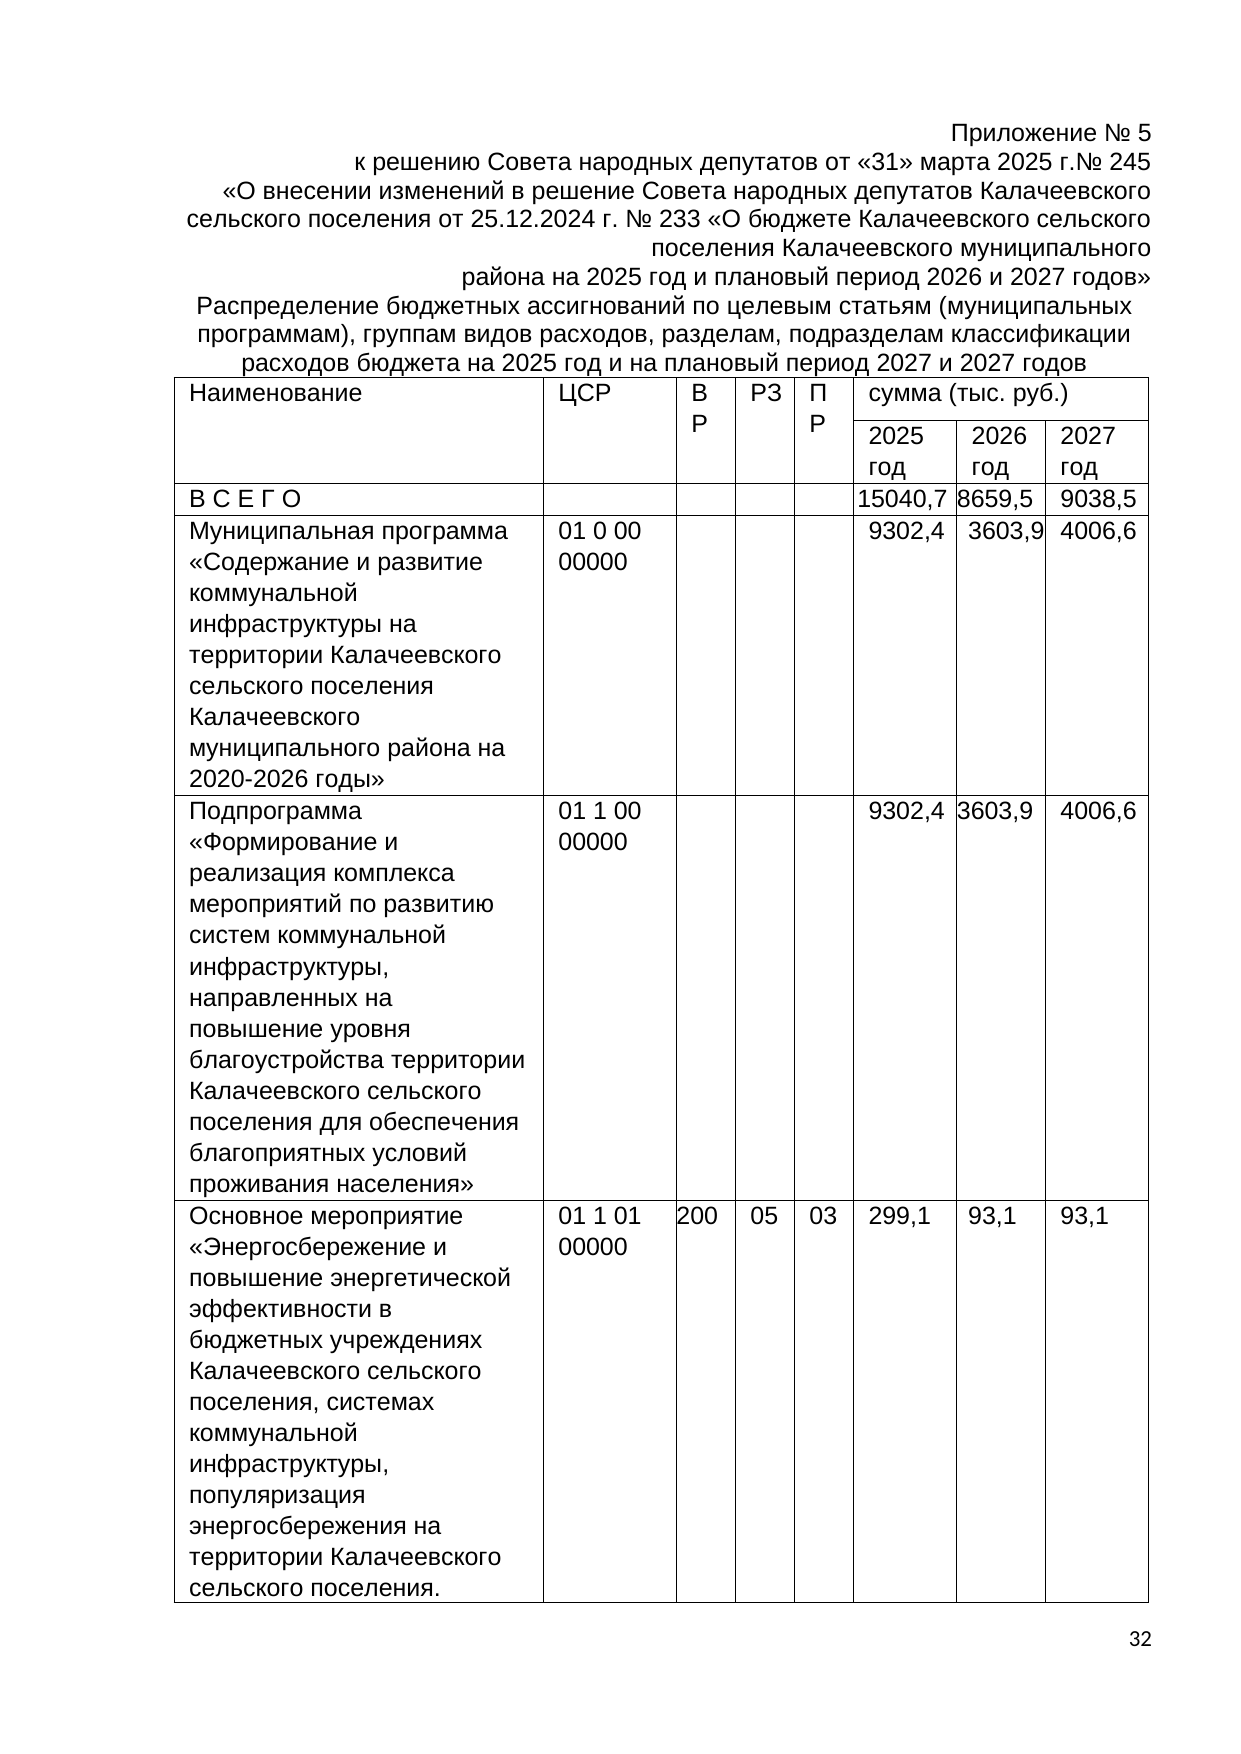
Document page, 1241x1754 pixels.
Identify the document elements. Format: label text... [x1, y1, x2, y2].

text Приложение № 5 [177, 118, 1152, 147]
table_cell 8659,5 [957, 484, 1045, 515]
table_header ЦСР [544, 378, 676, 483]
table_cell [677, 796, 735, 1199]
table_cell [795, 796, 853, 1199]
table_cell 01 1 01 00000 [544, 1201, 676, 1602]
table_cell 05 [736, 1201, 794, 1602]
table_cell 4006,6 [1046, 516, 1148, 795]
table_cell 01 1 00 00000 [544, 796, 676, 1199]
table_header Наименование [175, 378, 543, 483]
table_cell 9302,4 [854, 796, 956, 1199]
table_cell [175, 1201, 543, 1602]
table_cell 299,1 [854, 1201, 956, 1602]
text района на 2025 год и плановый период 2026 и 2027 годов» [177, 262, 1152, 291]
table_header сумма (тыс. руб.) [854, 378, 1148, 420]
table_cell 93,1 [957, 1201, 1045, 1602]
table_cell 9038,5 [1046, 484, 1148, 515]
table_cell 93,1 [1046, 1201, 1148, 1602]
text поселения Калачеевского муниципального [177, 233, 1152, 262]
table_cell 200 [677, 1201, 735, 1602]
table_header ВР [677, 378, 735, 483]
table_cell [677, 516, 735, 795]
table_cell [795, 484, 853, 515]
table_header РЗ [736, 378, 794, 483]
table_cell 01 0 00 00000 [544, 516, 676, 795]
table_header ПР [795, 378, 853, 483]
table_cell [677, 484, 735, 515]
text сельского поселения от 25.12.2024 г. № 233 «О бюджете Калачеевского сельского [177, 204, 1152, 233]
table_cell 2025 год [854, 421, 956, 483]
table_cell 2027 год [1046, 421, 1148, 483]
text к решению Совета народных депутатов от «31» марта 2025 г.№ 245 [177, 147, 1152, 176]
table_cell Подпрограмма «Формирование и реализация комплекса мероприятий по развитию систем коммунальной инфраструктуры, направленных на повышение уровня благоустройства территории Калачеевского сельского поселения для обеспечения благоприятных условий проживания населения» [175, 796, 543, 1199]
table_cell [795, 516, 853, 795]
table_cell [736, 484, 794, 515]
table_cell 2026 год [957, 421, 1045, 483]
table_cell 9302,4 [854, 516, 956, 795]
table_cell В С Е Г О [175, 484, 543, 515]
table_cell [736, 796, 794, 1199]
table_cell 3603,9 [957, 516, 1045, 795]
text Распределение бюджетных ассигнований по целевым статьям (муниципальных программам), группам видов расходов, разделам, подразделам классификации расходов бюджета на 2025 год и на плановый период 2027 и 2027 годов [177, 291, 1152, 377]
table_cell [736, 516, 794, 795]
table_cell 4006,6 [1046, 796, 1148, 1199]
table_cell 03 [795, 1201, 853, 1602]
table_cell [544, 484, 676, 515]
table_cell 15040,7 [854, 484, 956, 515]
table_cell 3603,9 [957, 796, 1045, 1199]
text «О внесении изменений в решение Совета народных депутатов Калачеевского [177, 176, 1152, 204]
table_cell Муниципальная программа «Содержание и развитие коммунальной инфраструктуры на территории Калачеевского сельского поселения Калачеевского муниципального района на 2020-2026 годы» [175, 516, 543, 795]
